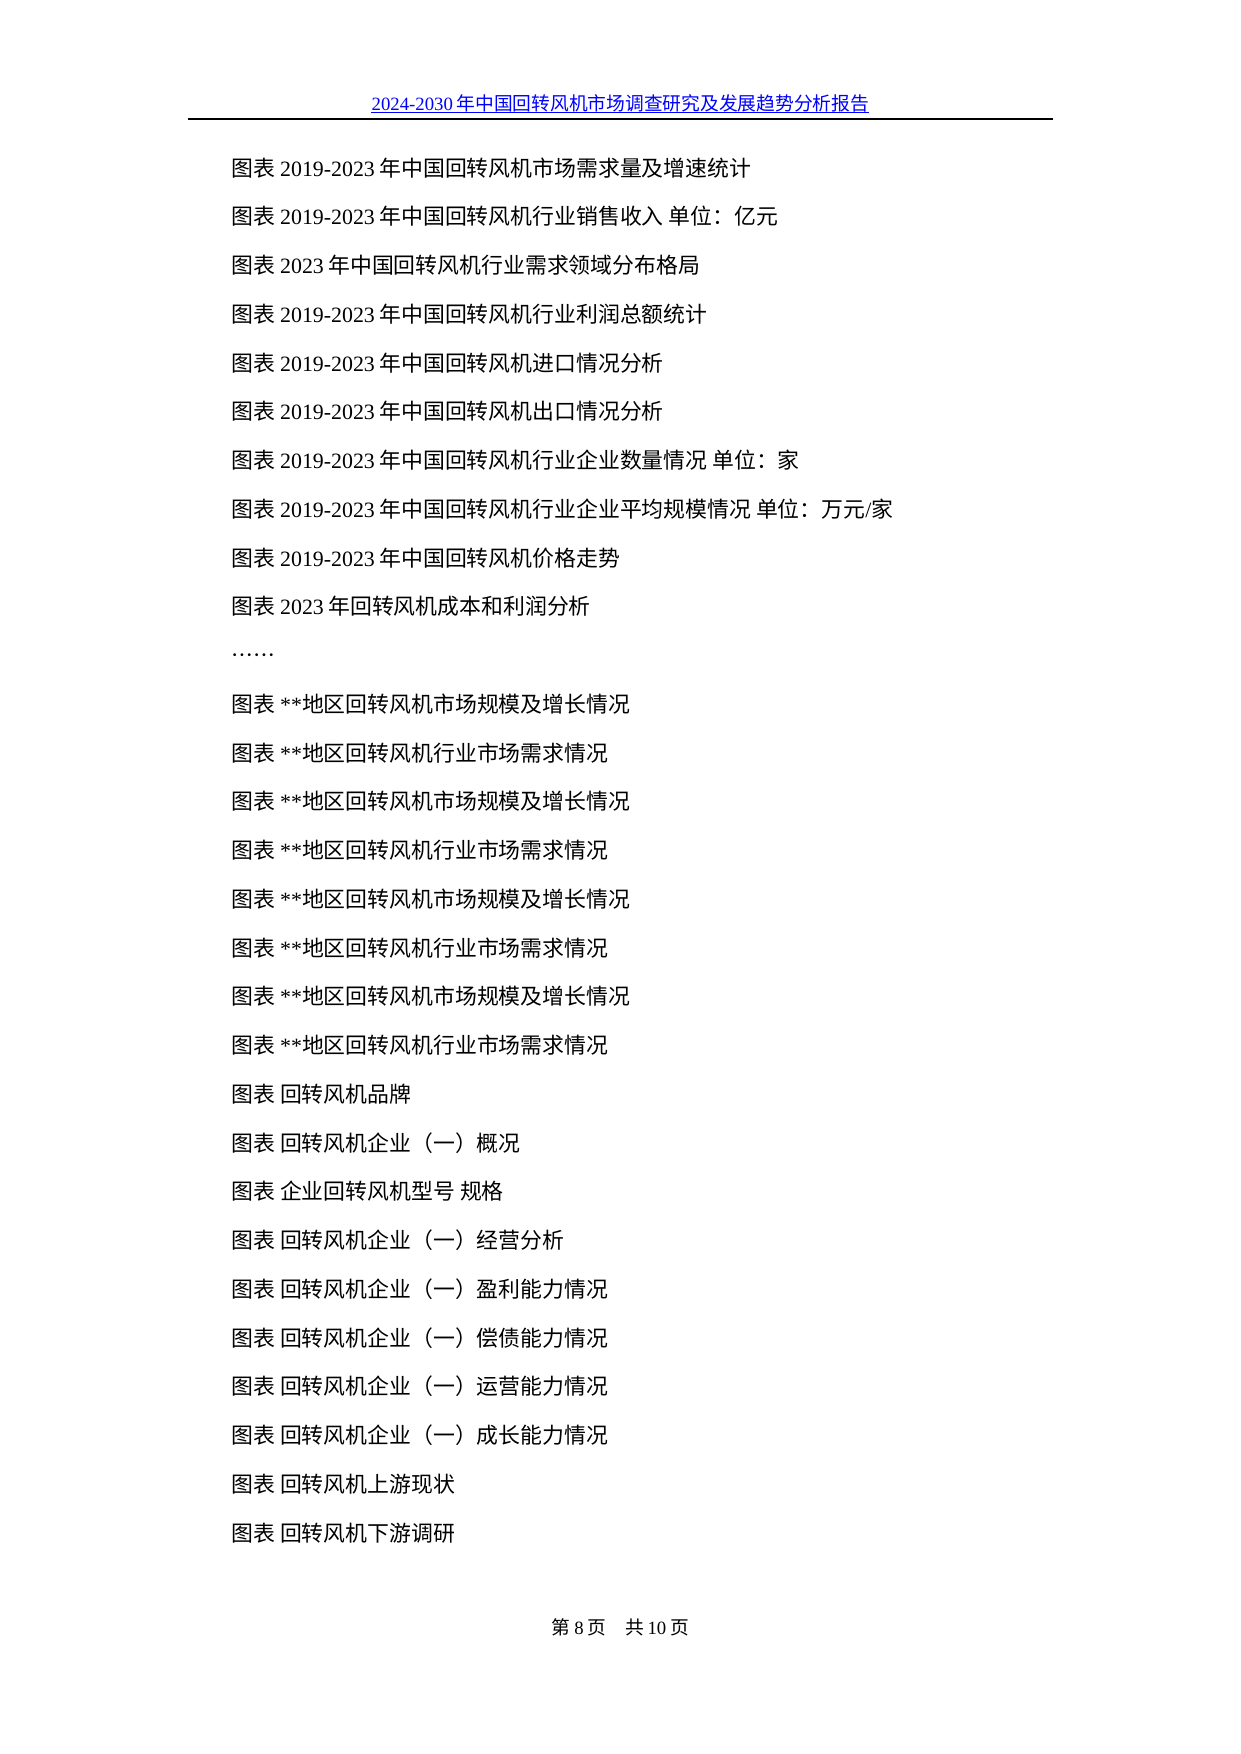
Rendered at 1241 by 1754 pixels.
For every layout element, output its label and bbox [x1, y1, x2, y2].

text [187, 150, 1053, 1548]
